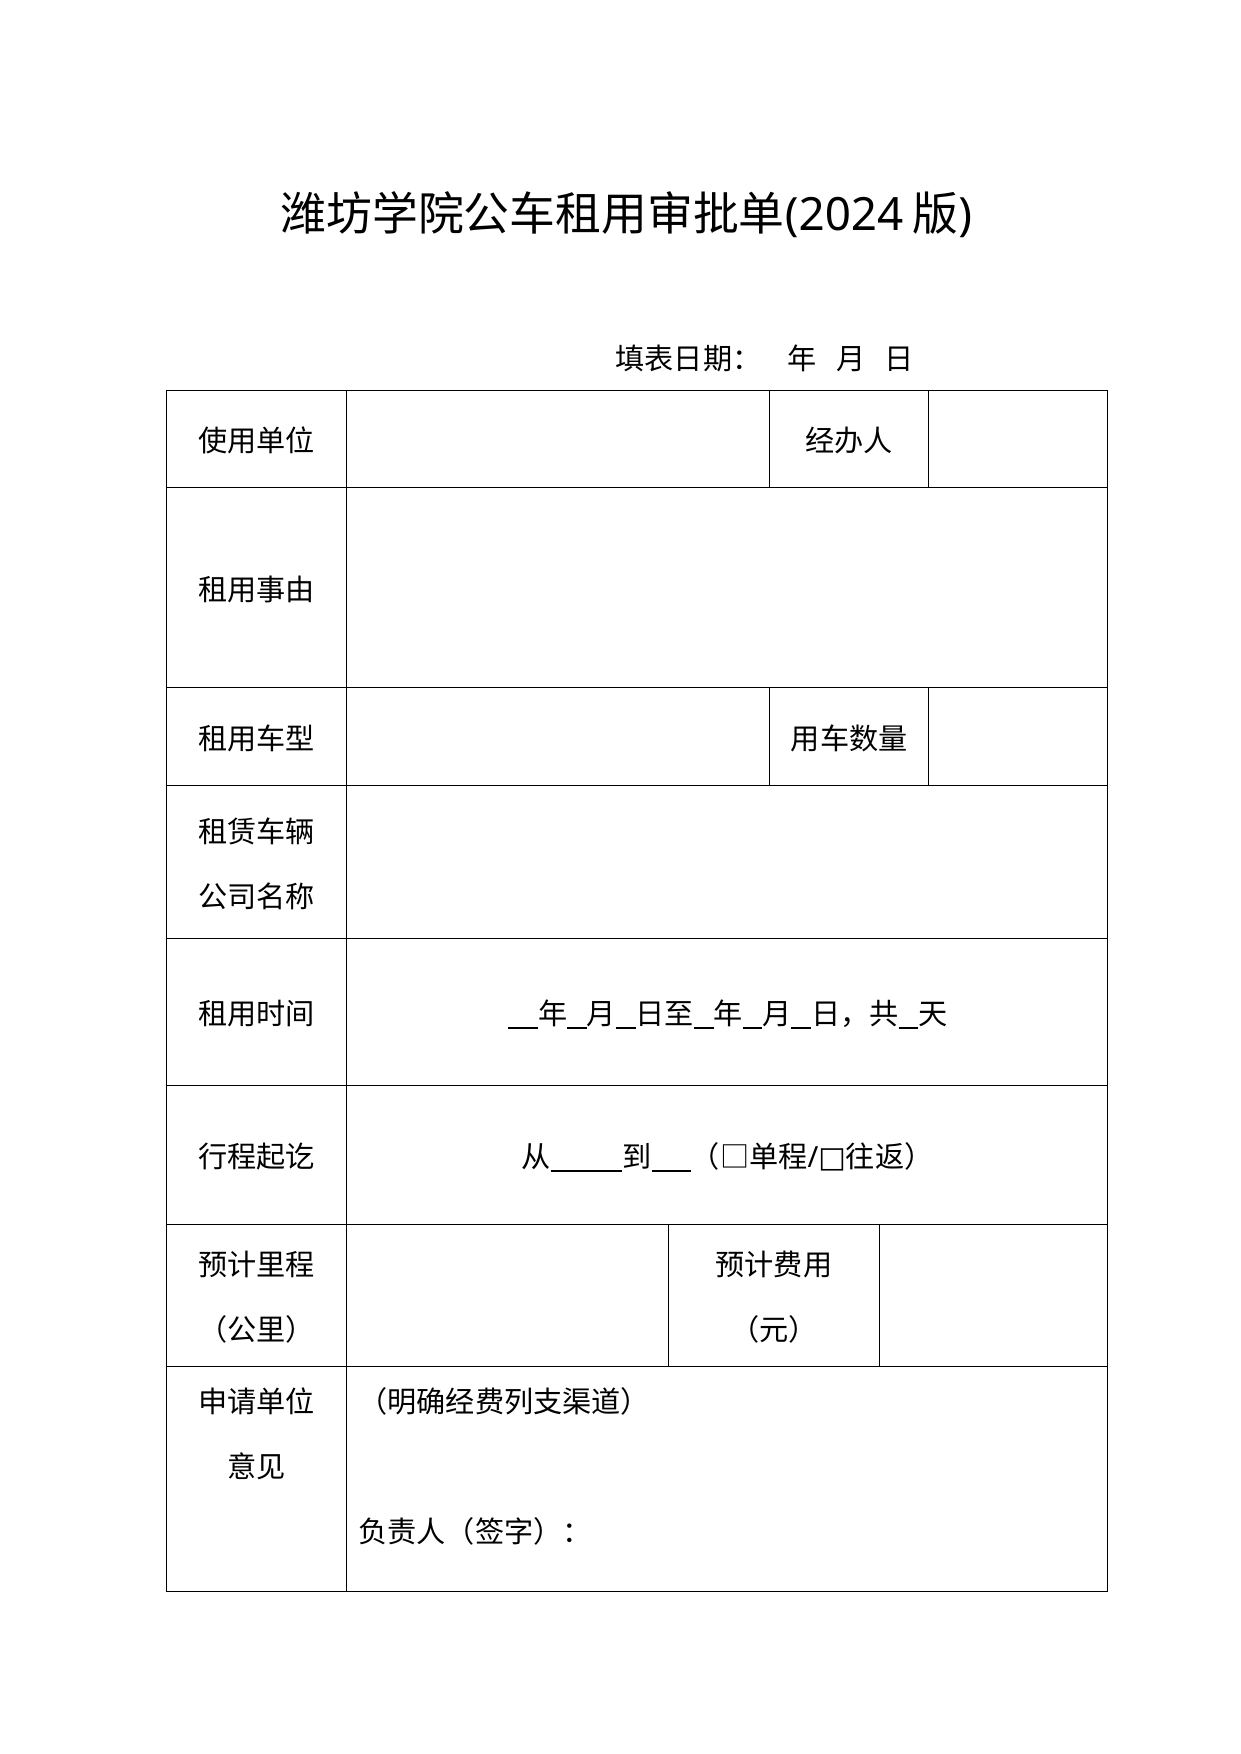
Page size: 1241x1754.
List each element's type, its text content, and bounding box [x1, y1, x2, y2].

table_cell 行程起讫 [167, 1086, 346, 1224]
table_header 经办人 [770, 391, 928, 487]
table_header [347, 391, 769, 487]
text 潍坊学院公车租用审批单(2024版) [165, 162, 1087, 259]
table_header 使用单位 [167, 391, 346, 487]
table_cell 租赁车辆 公司名称 [167, 786, 346, 938]
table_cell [347, 1367, 1107, 1591]
table_cell 租用车型 [167, 688, 346, 785]
table_cell [880, 1225, 1107, 1366]
table_cell 预计费用（元） [669, 1225, 879, 1366]
table_cell [347, 688, 769, 785]
table_cell 年 月 日至 年 月 日，共 天 [347, 939, 1107, 1084]
table_cell 租用时间 [167, 939, 346, 1084]
table_cell [347, 1225, 668, 1366]
table_cell 从 到 （□单程/□往返） [347, 1086, 1107, 1224]
table_cell 租用事由 [167, 488, 346, 687]
table_cell [347, 786, 1107, 938]
table_cell 预计里程 （公里） [167, 1225, 346, 1366]
table_cell 申请单位 意见 [167, 1367, 346, 1591]
text 填表日期： 年 月 日 [165, 324, 1087, 389]
table_cell [929, 688, 1107, 785]
table_cell [347, 488, 1107, 687]
table_header [929, 391, 1107, 487]
table_cell 用车数量 [770, 688, 928, 785]
